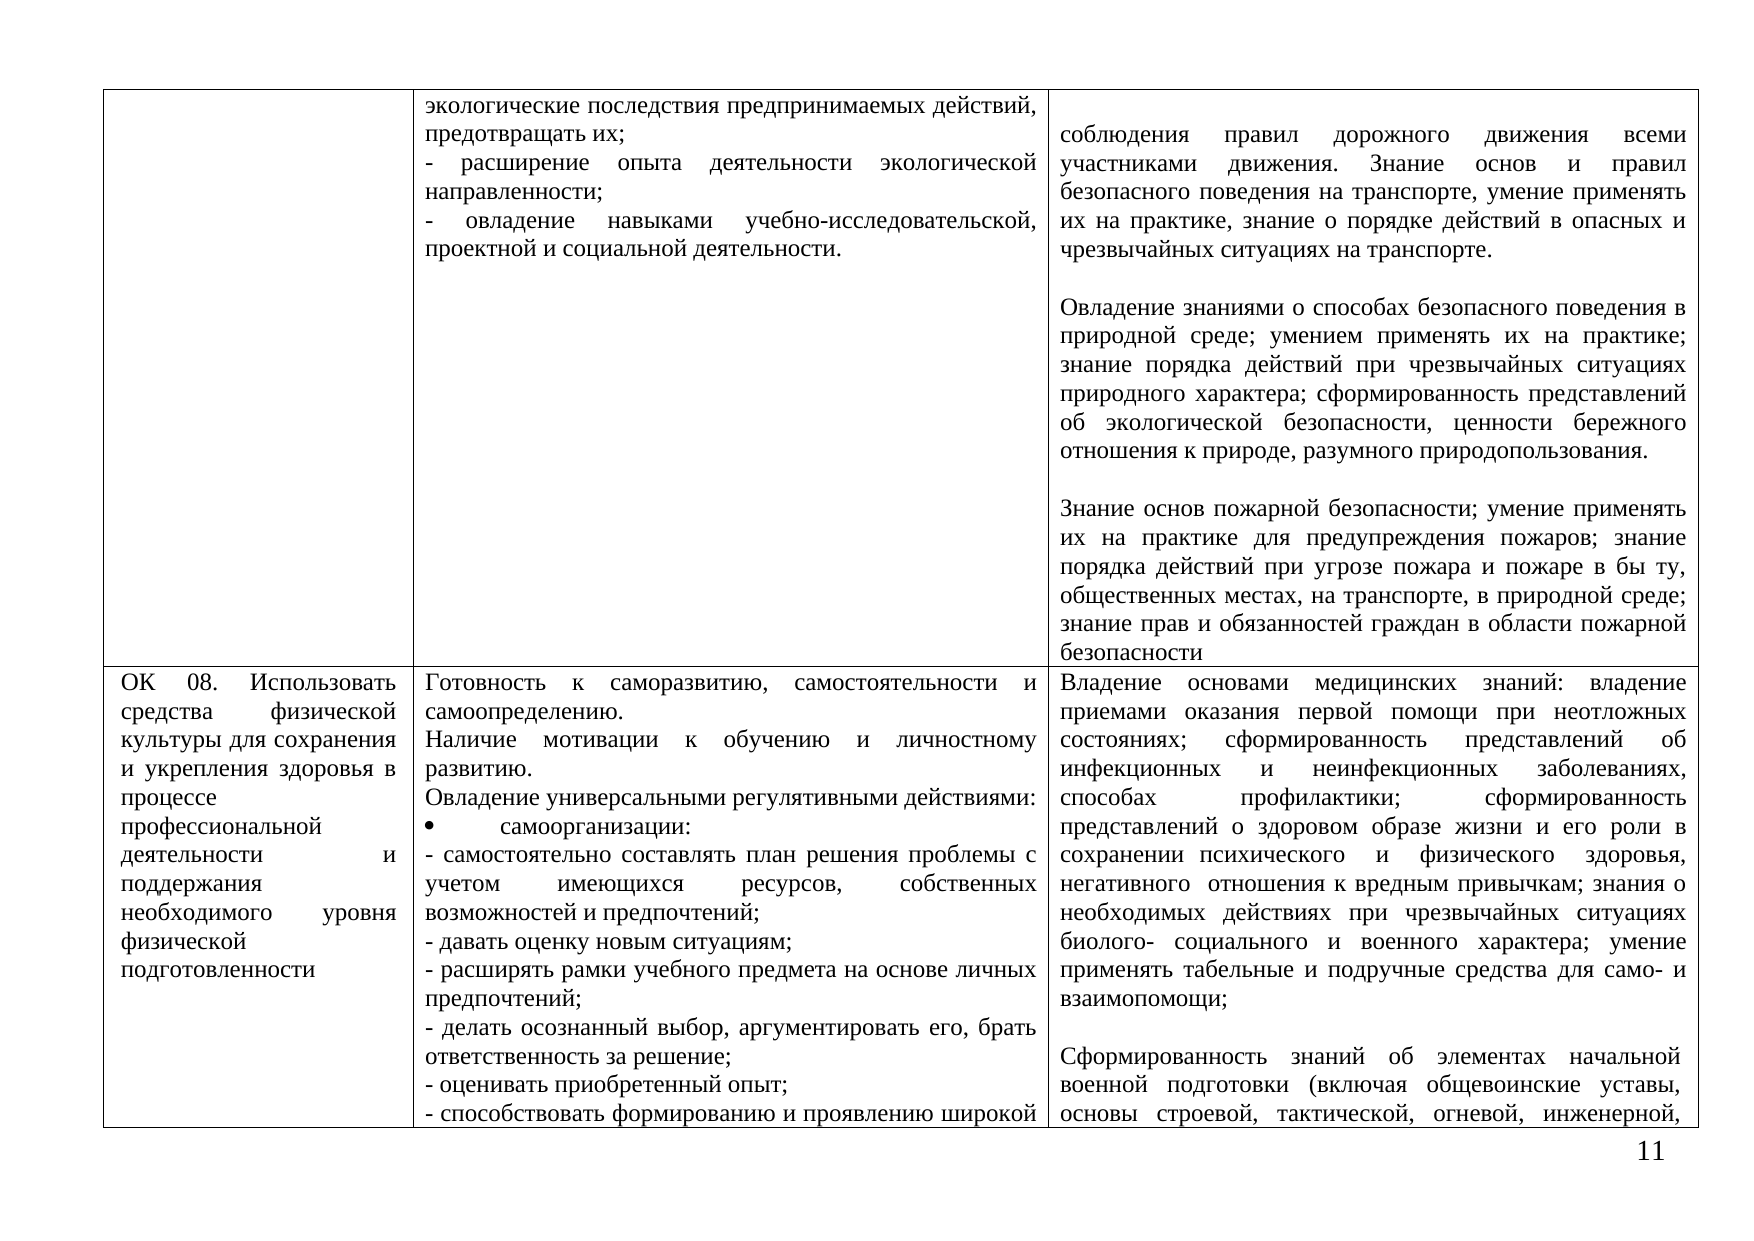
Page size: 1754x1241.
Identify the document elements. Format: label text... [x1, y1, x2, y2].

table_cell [104, 90, 413, 666]
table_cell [1049, 667, 1698, 1127]
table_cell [414, 667, 1048, 1127]
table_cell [104, 667, 413, 1127]
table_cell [414, 90, 1048, 666]
